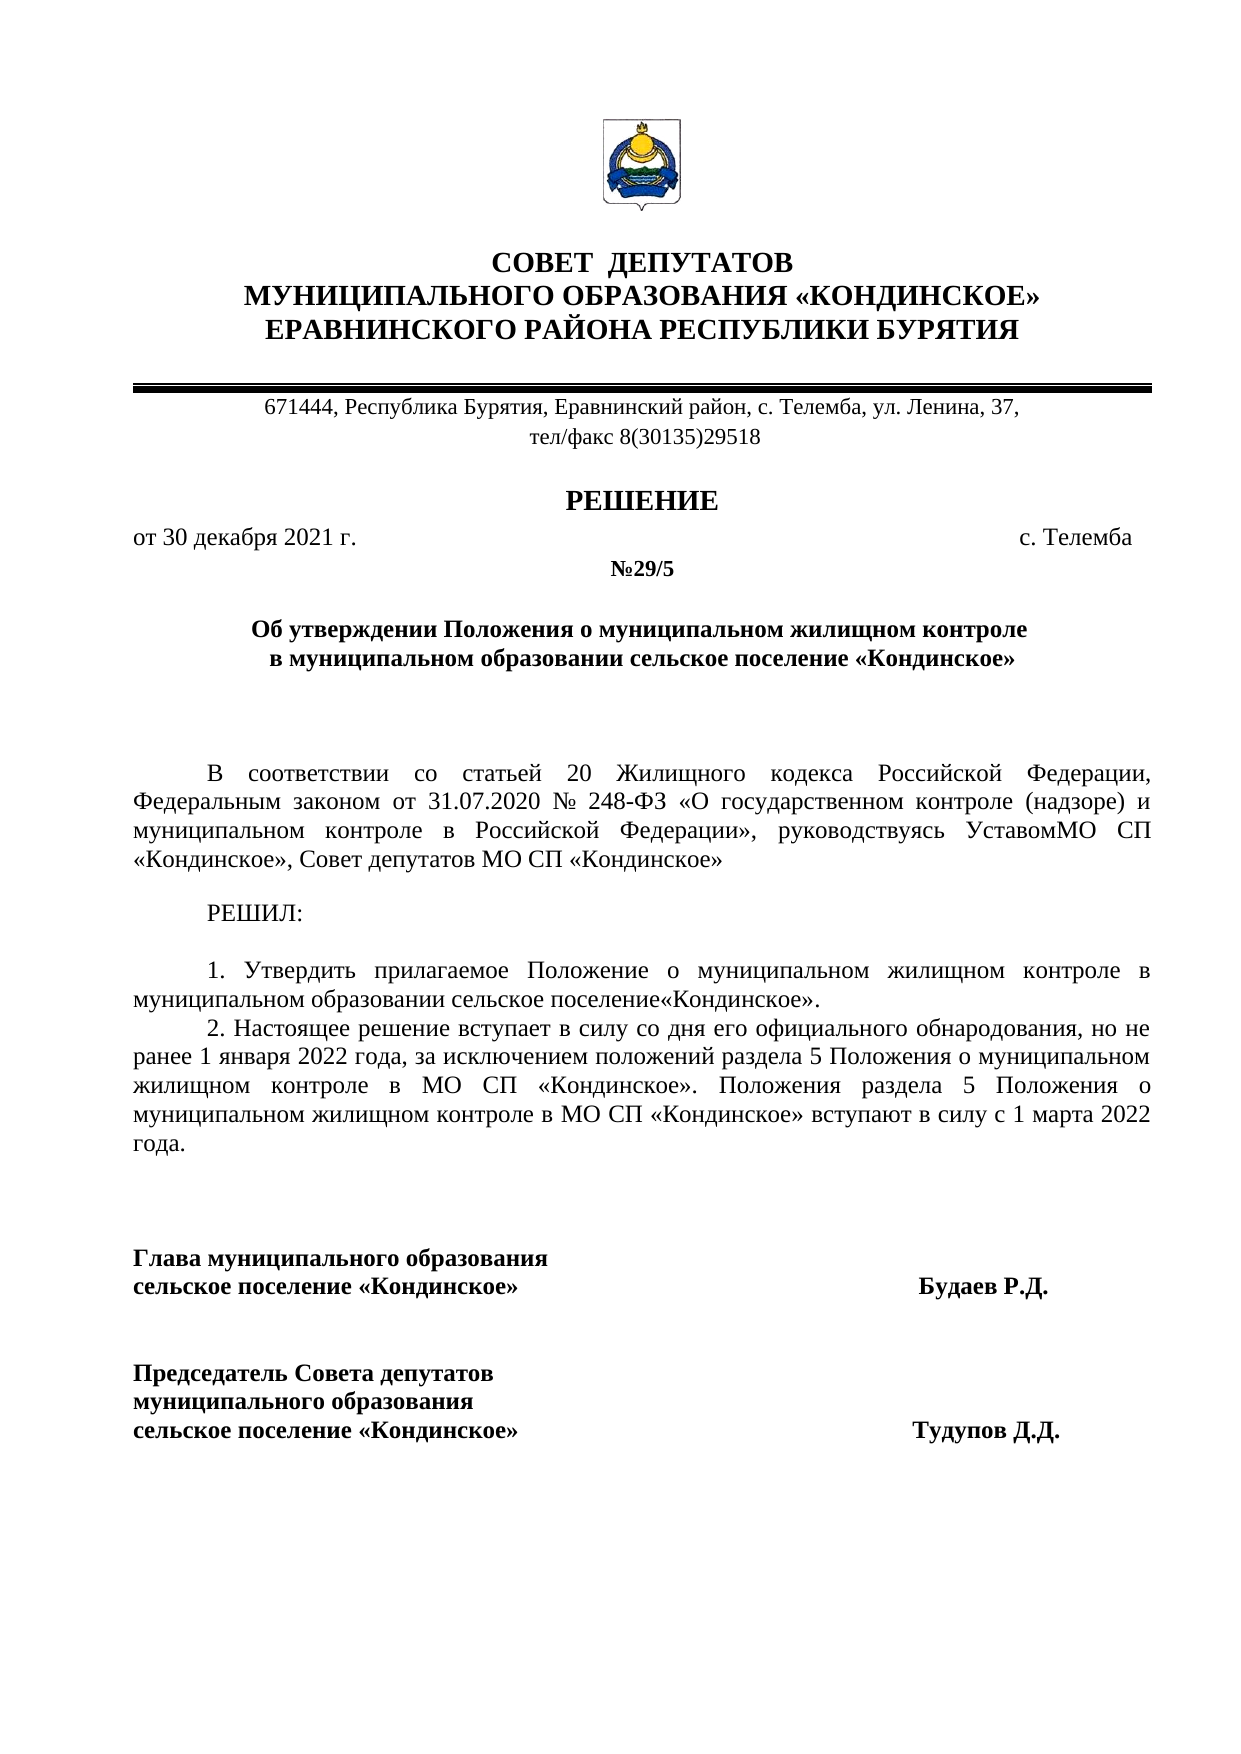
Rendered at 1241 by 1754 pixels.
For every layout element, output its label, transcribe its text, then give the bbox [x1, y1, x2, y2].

text муниципального образования [133, 1386, 1152, 1415]
text сельское поселение «Кондинское» Тудупов Д.Д. [133, 1415, 1152, 1444]
text РЕШИЛ: [133, 898, 1152, 926]
text МУНИЦИПАЛЬНОГО ОБРАЗОВАНИЯ «КОНДИНСКОЕ» [133, 278, 1152, 312]
picture [603, 118, 682, 211]
text тел/факс 8(30135)29518 [133, 423, 1152, 449]
text 2. Настоящее решение вступает в силу со дня его официального обнародования, но не ранее 1 января 2022 года, за исключением положений раздела 5 Положения о муниципальном жилищном контроле в МО СП «Кондинское». Положения раздела 5 Положения о муниципальном жилищном контроле в МО СП «Кондинское» вступают в силу с 1 марта 2022 года. [133, 1013, 1152, 1156]
text Председатель Совета депутатов [133, 1358, 1152, 1386]
text от 30 декабря 2021 г. с. Телемба [133, 522, 1152, 551]
text В соответствии со статьей 20 Жилищного кодекса Российской Федерации, Федеральным законом от 31.07.2020 № 248-ФЗ «О государственном контроле (надзоре) и муниципальном контроле в Российской Федерации», руководствуясь УставомМО СП «Кондинское», Совет депутатов МО СП «Кондинское» [133, 758, 1152, 873]
text 671444, Республика Бурятия, Еравнинский район, с. Телемба, ул. Ленина, 37, [133, 393, 1152, 419]
text СОВЕТ ДЕПУТАТОВ [133, 245, 1152, 278]
text ЕРАВНИНСКОГО РАЙОНА РЕСПУБЛИКИ БУРЯТИЯ [133, 312, 1152, 345]
text №29/5 [133, 555, 1152, 581]
text Об утверждении Положения о муниципальном жилищном контроле в муниципальном образовании сельское поселение «Кондинское» [133, 614, 1152, 671]
text сельское поселение «Кондинское» Будаев Р.Д. [133, 1271, 1152, 1300]
text Глава муниципального образования [133, 1243, 1152, 1271]
text РЕШЕНИЕ [133, 483, 1152, 517]
text 1. Утвердить прилагаемое Положение о муниципальном жилищном контроле в муниципальном образовании сельское поселение«Кондинское». [133, 955, 1152, 1013]
